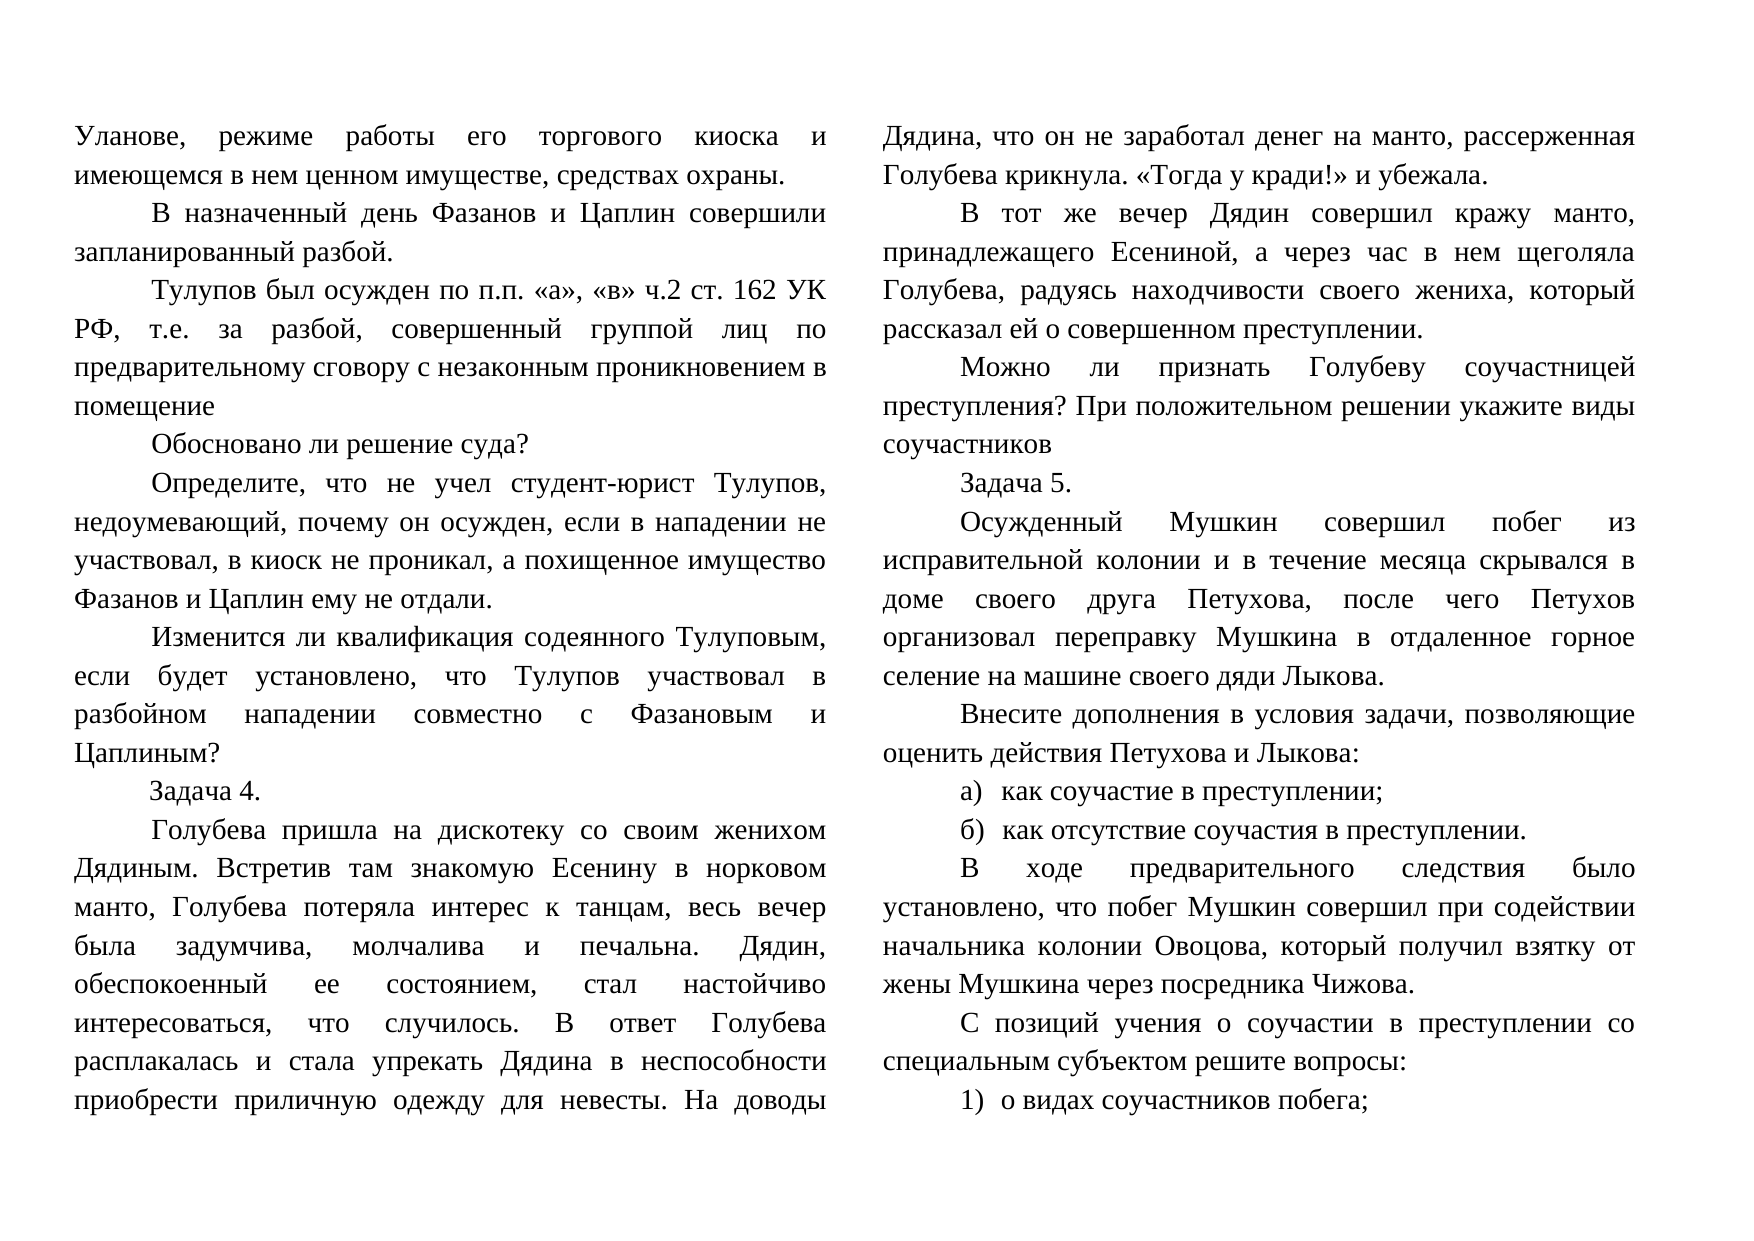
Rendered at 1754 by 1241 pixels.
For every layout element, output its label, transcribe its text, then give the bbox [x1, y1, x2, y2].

text В тот же вечер Дядин совершил кражу манто, принадлежащего Есениной, а через час в нем щеголяла Голубева, радуясь находчивости своего жениха, который рассказал ей о совершенном преступлении. [883, 195, 1636, 344]
text б) как отсутствие соучастия в преступлении. [883, 812, 1636, 846]
text Можно ли признать Голубеву соучастницей преступления? При положительном решении укажите виды соучастников [883, 349, 1636, 460]
list о видах соучастников побега; [883, 1082, 1636, 1115]
text Изменится ли квалификация содеянного Тулуповым, если будет установлено, что Тулупов участвовал в разбойном нападении совместно с Фазановым и Цаплиным? [74, 619, 827, 768]
text Голубева пришла на дискотеку со своим женихом Дядиным. Встретив там знакомую Есенину в норковом манто, Голубева потеряла интерес к танцам, весь вечер была задумчива, молчалива и печальна. Дядин, обеспокоенный ее состоянием, стал настойчиво интересоваться, что случилось. В ответ Голубева расплакалась и стала упрекать Дядина в неспособности приобрести приличную одежду для невесты. На доводы Дядина, что он не заработал денег на манто, рассерженная Голубева крикнула. «Тогда у кради!» и убежала. [74, 812, 827, 1115]
text Осужденный Мушкин совершил побег из исправительной колонии и в течение месяца скрывался в доме своего друга Петухова, после чего Петухов организовал переправку Мушкина в отдаленное горное селение на машине своего дяди Лыкова. [883, 504, 1636, 691]
text а) как соучастие в преступлении; [883, 773, 1636, 807]
text В ходе предварительного следствия было установлено, что побег Мушкин совершил при содействии начальника колонии Овоцова, который получил взятку от жены Мушкина через посредника Чижова. [883, 851, 1636, 1000]
text Внесите дополнения в условия задачи, позволяющие оценить действия Петухова и Лыкова: [883, 696, 1636, 768]
text Голубева пришла на дискотеку со своим женихом Дядиным. Встретив там знакомую Есенину в норковом манто, Голубева потеряла интерес к танцам, весь вечер была задумчива, молчалива и печальна. Дядин, обеспокоенный ее состоянием, стал настойчиво интересоваться, что случилось. В ответ Голубева расплакалась и стала упрекать Дядина в неспособности приобрести приличную одежду для невесты. На доводы Дядина, что он не заработал денег на манто, рассерженная Голубева крикнула. «Тогда у кради!» и убежала. [883, 118, 1636, 190]
text В назначенный день Фазанов и Цаплин совершили запланированный разбой. [74, 195, 827, 267]
text Тулупов был осужден по п.п. «а», «в» ч.2 ст. 162 УК РФ, т.е. за разбой, совершенный группой лиц по предварительному сговору с незаконным проникновением в помещение [74, 272, 827, 422]
text С позиций учения о соучастии в преступлении со специальным субъектом решите вопросы: [883, 1005, 1636, 1077]
text Обосновано ли решение суда? [74, 427, 827, 460]
text Задача 5. [883, 465, 1636, 499]
text Задача 4. [74, 773, 827, 807]
text Определите, что не учел студент-юрист Тулупов, недоумевающий, почему он осужден, если в нападении не участвовал, в киоск не проникал, а похищенное имущество Фазанов и Цаплин ему не отдали. [74, 465, 827, 614]
